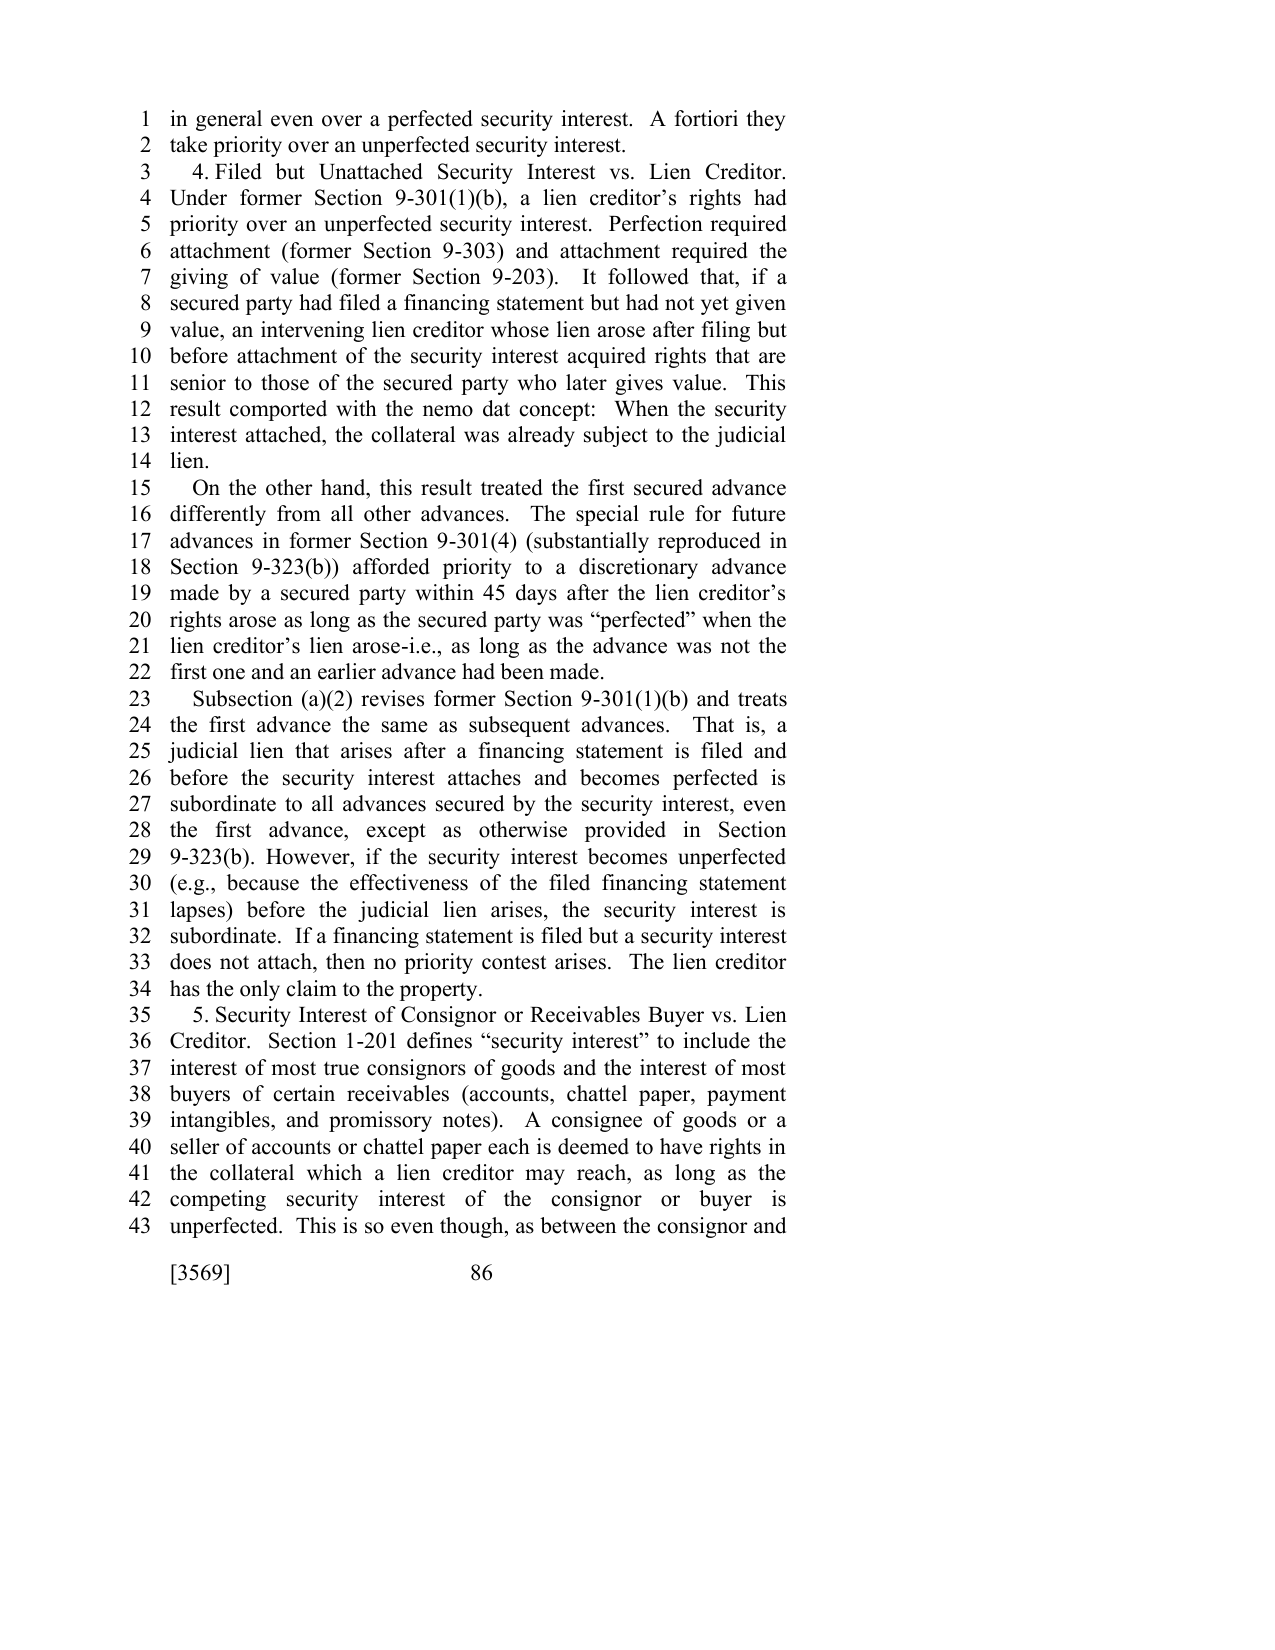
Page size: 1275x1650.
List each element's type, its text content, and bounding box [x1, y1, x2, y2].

text On the other hand, this result treated the first secured advance differently from all other advances. The special rule for future advances in former Section 9-301(4) (substantially reproduced in Section 9-323(b)) afforded priority to a discretionary advance made by a secured party within 45 days after the lien creditor’s rights arose as long as the secured party was “perfected” when the lien creditor’s lien arose-i.e., as long as the advance was not the first one and an earlier advance had been made. [169, 474, 787, 685]
text Subsection (a)(2) revises former Section 9-301(1)(b) and treats the first advance the same as subsequent advances. That is, a judicial lien that arises after a financing statement is filed and before the security interest attaches and becomes perfected is subordinate to all advances secured by the security interest, even the first advance, except as otherwise provided in Section 9-323(b). However, if the security interest becomes unperfected (e.g., because the effectiveness of the filed financing statement lapses) before the judicial lien arises, the security interest is subordinate. If a financing statement is filed but a security interest does not attach, then no priority contest arises. The lien creditor has the only claim to the property. [169, 685, 787, 1001]
text 4. Filed but Unattached Security Interest vs. Lien Creditor. Under former Section 9-301(1)(b), a lien creditor’s rights had priority over an unperfected security interest. Perfection required attachment (former Section 9-303) and attachment required the giving of value (former Section 9-203). It followed that, if a secured party had filed a financing statement but had not yet given value, an intervening lien creditor whose lien arose after filing but before attachment of the security interest acquired rights that are senior to those of the secured party who later gives value. This result comported with the nemo dat concept: When the security interest attached, the collateral was already subject to the judicial lien. [169, 158, 787, 474]
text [169, 1001, 787, 1238]
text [169, 105, 787, 158]
